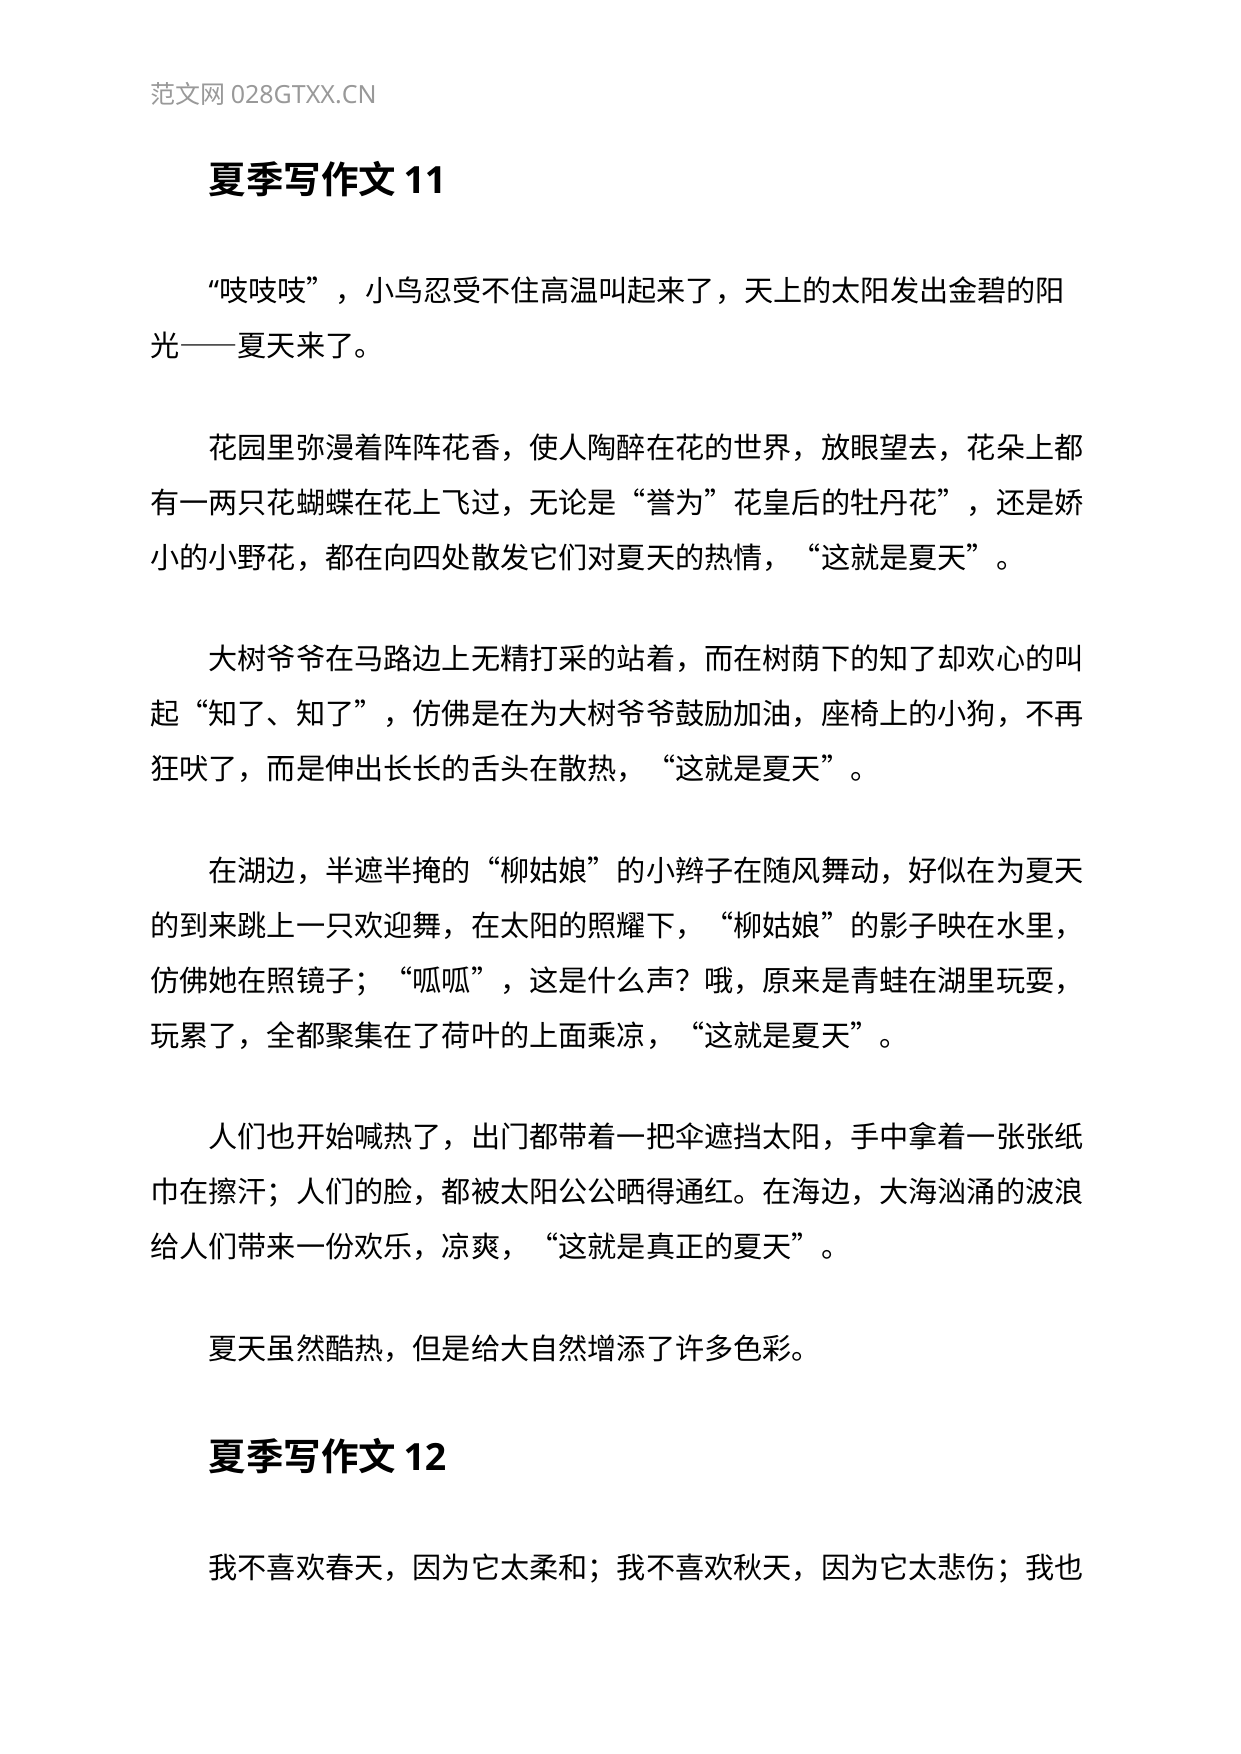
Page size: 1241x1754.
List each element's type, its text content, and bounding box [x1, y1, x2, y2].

text 花园里弥漫着阵阵花香，使人陶醉在花的世界，放眼望去，花朵上都有一两只花蝴蝶在花上飞过，无论是“誉为”花皇后的牡丹花”，还是娇小的小野花，都在向四处散发它们对夏天的热情，“这就是夏天”。 [150, 424, 1090, 576]
text 人们也开始喊热了，出门都带着一把伞遮挡太阳，手中拿着一张张纸巾在擦汗；人们的脸，都被太阳公公晒得通红。在海边，大海汹涌的波浪给人们带来一份欢乐，凉爽，“这就是真正的夏天”。 [150, 1114, 1090, 1266]
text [150, 1545, 1090, 1587]
text 大树爷爷在马路边上无精打采的站着，而在树荫下的知了却欢心的叫起“知了、知了”，仿佛是在为大树爷爷鼓励加油，座椅上的小狗，不再狂吠了，而是伸出长长的舌头在散热，“这就是夏天”。 [150, 636, 1090, 788]
text “吱吱吱”，小鸟忍受不住高温叫起来了，天上的太阳发出金碧的阳光——夏天来了。 [150, 268, 1090, 365]
text 夏季写作文12 [150, 1427, 1090, 1482]
text 夏天虽然酷热，但是给大自然增添了许多色彩。 [150, 1326, 1090, 1368]
text 夏季写作文11 [150, 150, 1090, 204]
text 在湖边，半遮半掩的“柳姑娘”的小辫子在随风舞动，好似在为夏天的到来跳上一只欢迎舞，在太阳的照耀下，“柳姑娘”的影子映在水里，仿佛她在照镜子；“呱呱”，这是什么声？哦，原来是青蛙在湖里玩耍，玩累了，全都聚集在了荷叶的上面乘凉，“这就是夏天”。 [150, 847, 1090, 1054]
